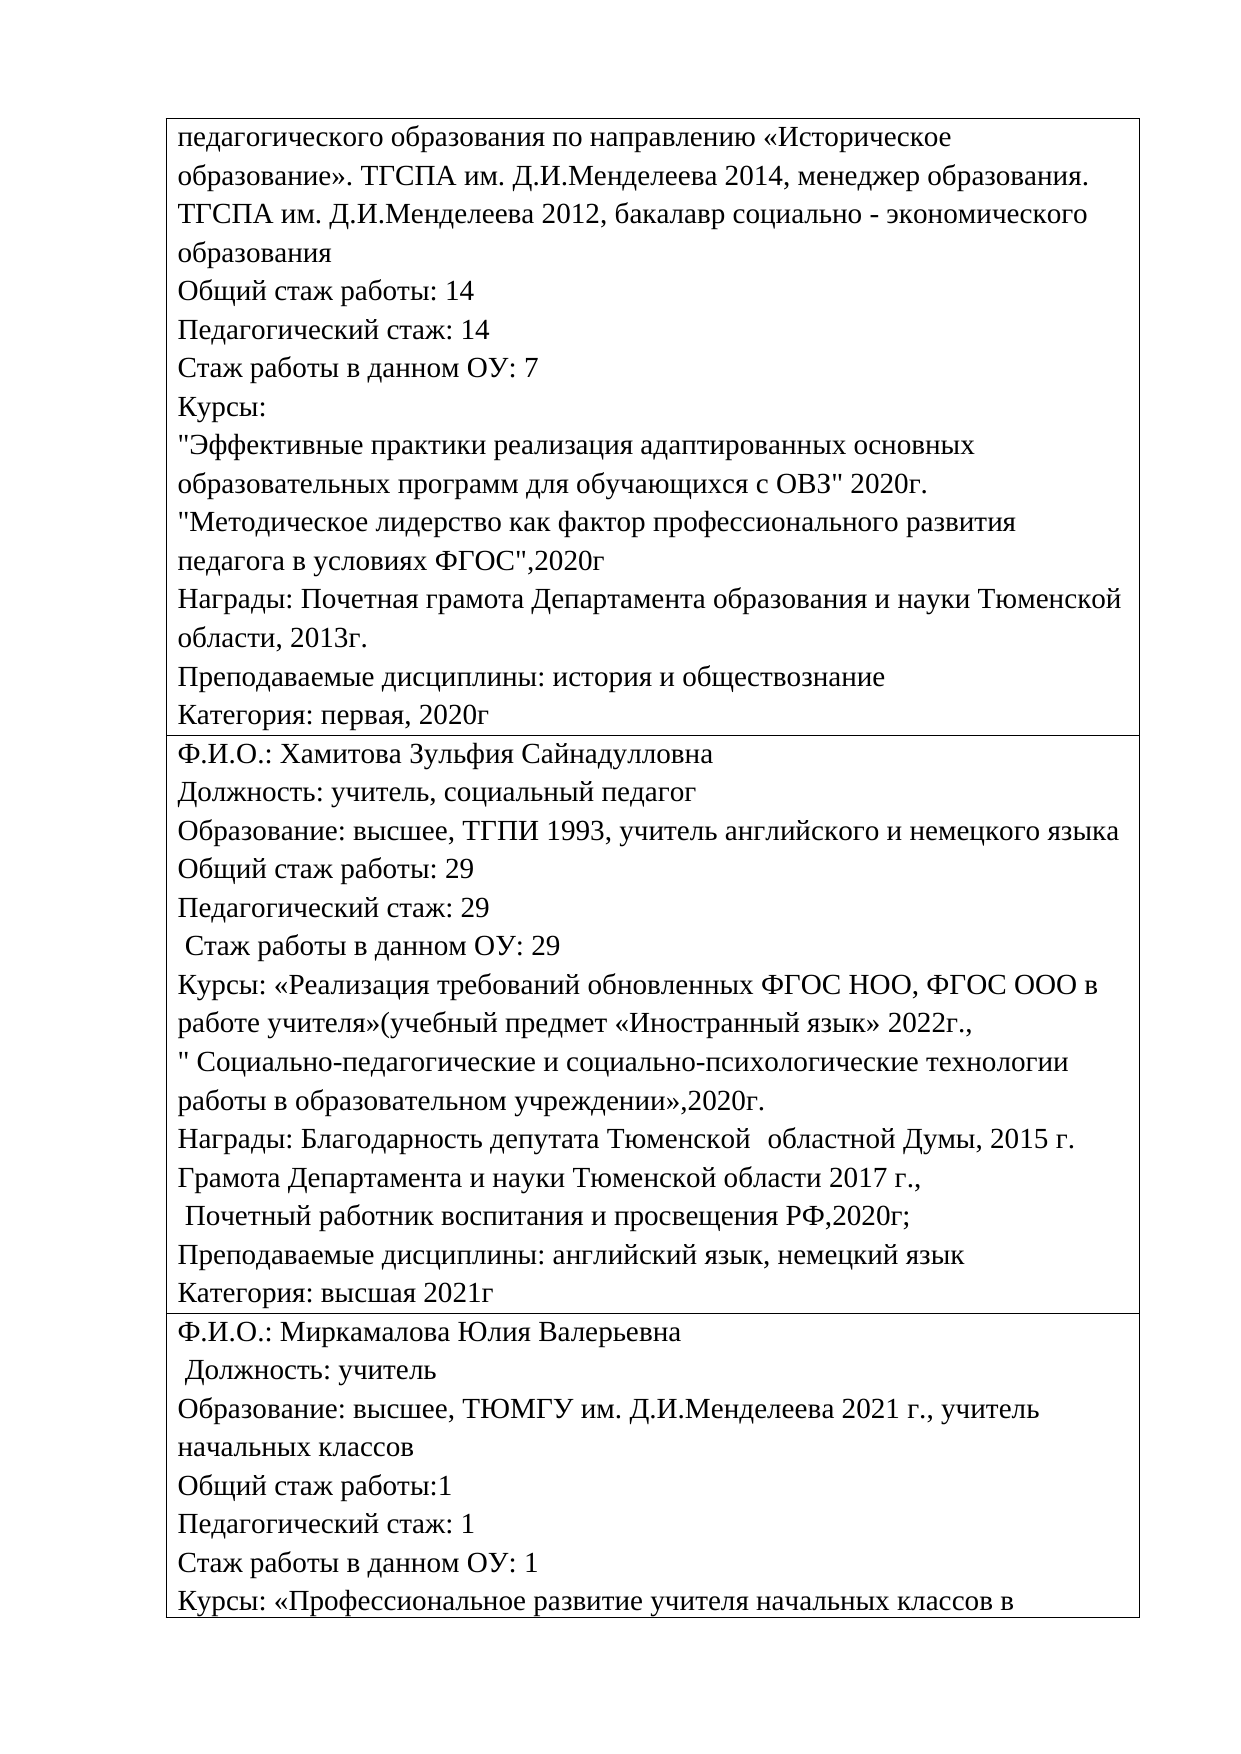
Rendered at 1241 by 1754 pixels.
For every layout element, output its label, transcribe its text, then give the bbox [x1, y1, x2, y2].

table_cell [167, 119, 1139, 735]
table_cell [167, 1314, 1139, 1617]
table_cell Ф.И.О.: Хамитова Зульфия Сайнадулловна Должность: учитель, социальный педагог Образование: высшее, ТГПИ 1993, учитель английского и немецкого языка Общий стаж работы: 29 Педагогический стаж: 29 Стаж работы в данном ОУ: 29 Курсы: «Реализация требований обновленных ФГОС НОО, ФГОС ООО в работе учителя»(учебный предмет «Иностранный язык» 2022г., " Социально-педагогические и социально-психологические технологии работы в образовательном учреждении»,2020г. Награды: Благодарность депутата Тюменской областной Думы, 2015 г. Грамота Департамента и науки Тюменской области 2017 г., Почетный работник воспитания и просвещения РФ,2020г; Преподаваемые дисциплины: английский язык, немецкий язык Категория: высшая 2021г [167, 736, 1139, 1313]
